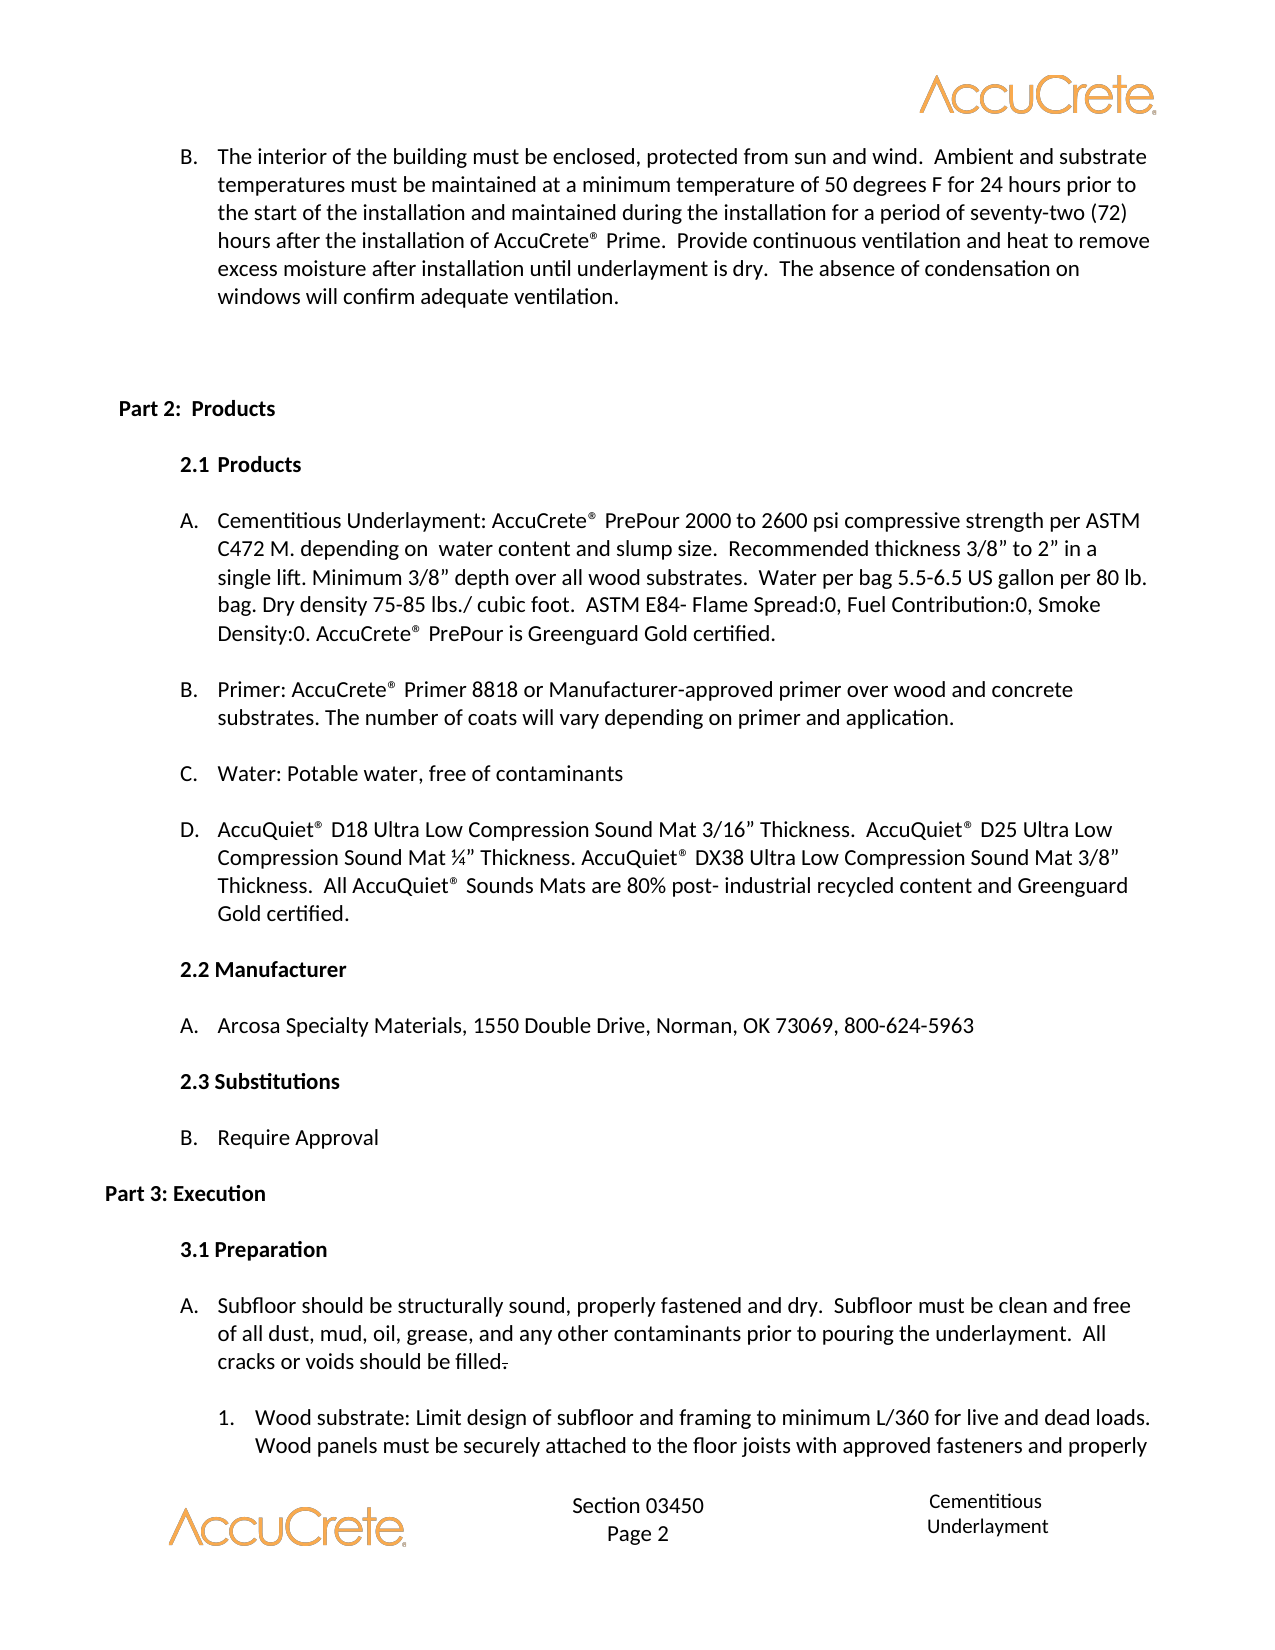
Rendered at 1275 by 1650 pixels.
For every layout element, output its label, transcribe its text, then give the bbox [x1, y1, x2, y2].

picture [168, 1507, 407, 1547]
list Subfloor should be structurally sound, properly fastened and dry. Subfloor must be clean and free of all dust, mud, oil, grease, and any other contaminants prior to pouring the underlayment. All cracks or voids should be filled. [180, 1291, 1156, 1375]
list Water: Potable water, free of contaminants [180, 759, 1156, 787]
list Products [180, 451, 1156, 478]
list The interior of the building must be enclosed, protected from sun and wind. Ambient and substrate temperatures must be maintained at a minimum temperature of 50 degrees F for 24 hours prior to the start of the installation and maintained during the installation for a period of seventy-two (72) hours after the installation of AccuCrete® Prime. Provide continuous ventilation and heat to remove excess moisture after installation until underlayment is dry. The absence of condensation on windows will confirm adequate ventilation. [180, 142, 1156, 310]
list Cementitious Underlayment: AccuCrete® PrePour 2000 to 2600 psi compressive strength per ASTM C472 M. depending on water content and slump size. Recommended thickness 3/8” to 2” in a single lift. Minimum 3/8” depth over all wood substrates. Water per bag 5.5-6.5 US gallon per 80 lb. bag. Dry density 75-85 lbs./ cubic foot. ASTM E84- Flame Spread:0, Fuel Contribution:0, Smoke Density:0. AccuCrete® PrePour is Greenguard Gold certified. [180, 507, 1156, 647]
list Primer: AccuCrete® Primer 8818 or Manufacturer-approved primer over wood and concrete substrates. The number of coats will vary depending on primer and application. [180, 675, 1156, 731]
text 2.3 Substitutions [180, 1067, 1156, 1095]
list AccuQuiet® D18 Ultra Low Compression Sound Mat 3/16” Thickness. AccuQuiet® D25 Ultra Low Compression Sound Mat ¼” Thickness. AccuQuiet® DX38 Ultra Low Compression Sound Mat 3/8” Thickness. All AccuQuiet® Sounds Mats are 80% post- industrial recycled content and Greenguard Gold certified. [180, 815, 1156, 927]
text 3.1 Preparation [180, 1235, 1156, 1263]
list Arcosa Specialty Materials, 1550 Double Drive, Norman, OK 73069, 800-624-5963 [180, 1011, 1156, 1039]
text 2.2 Manufacturer [180, 955, 1156, 983]
list Require Approval [180, 1123, 1156, 1151]
picture [919, 75, 1157, 115]
text Part 3: Execution [105, 1179, 1156, 1207]
text Part 2: Products [118, 394, 1156, 422]
